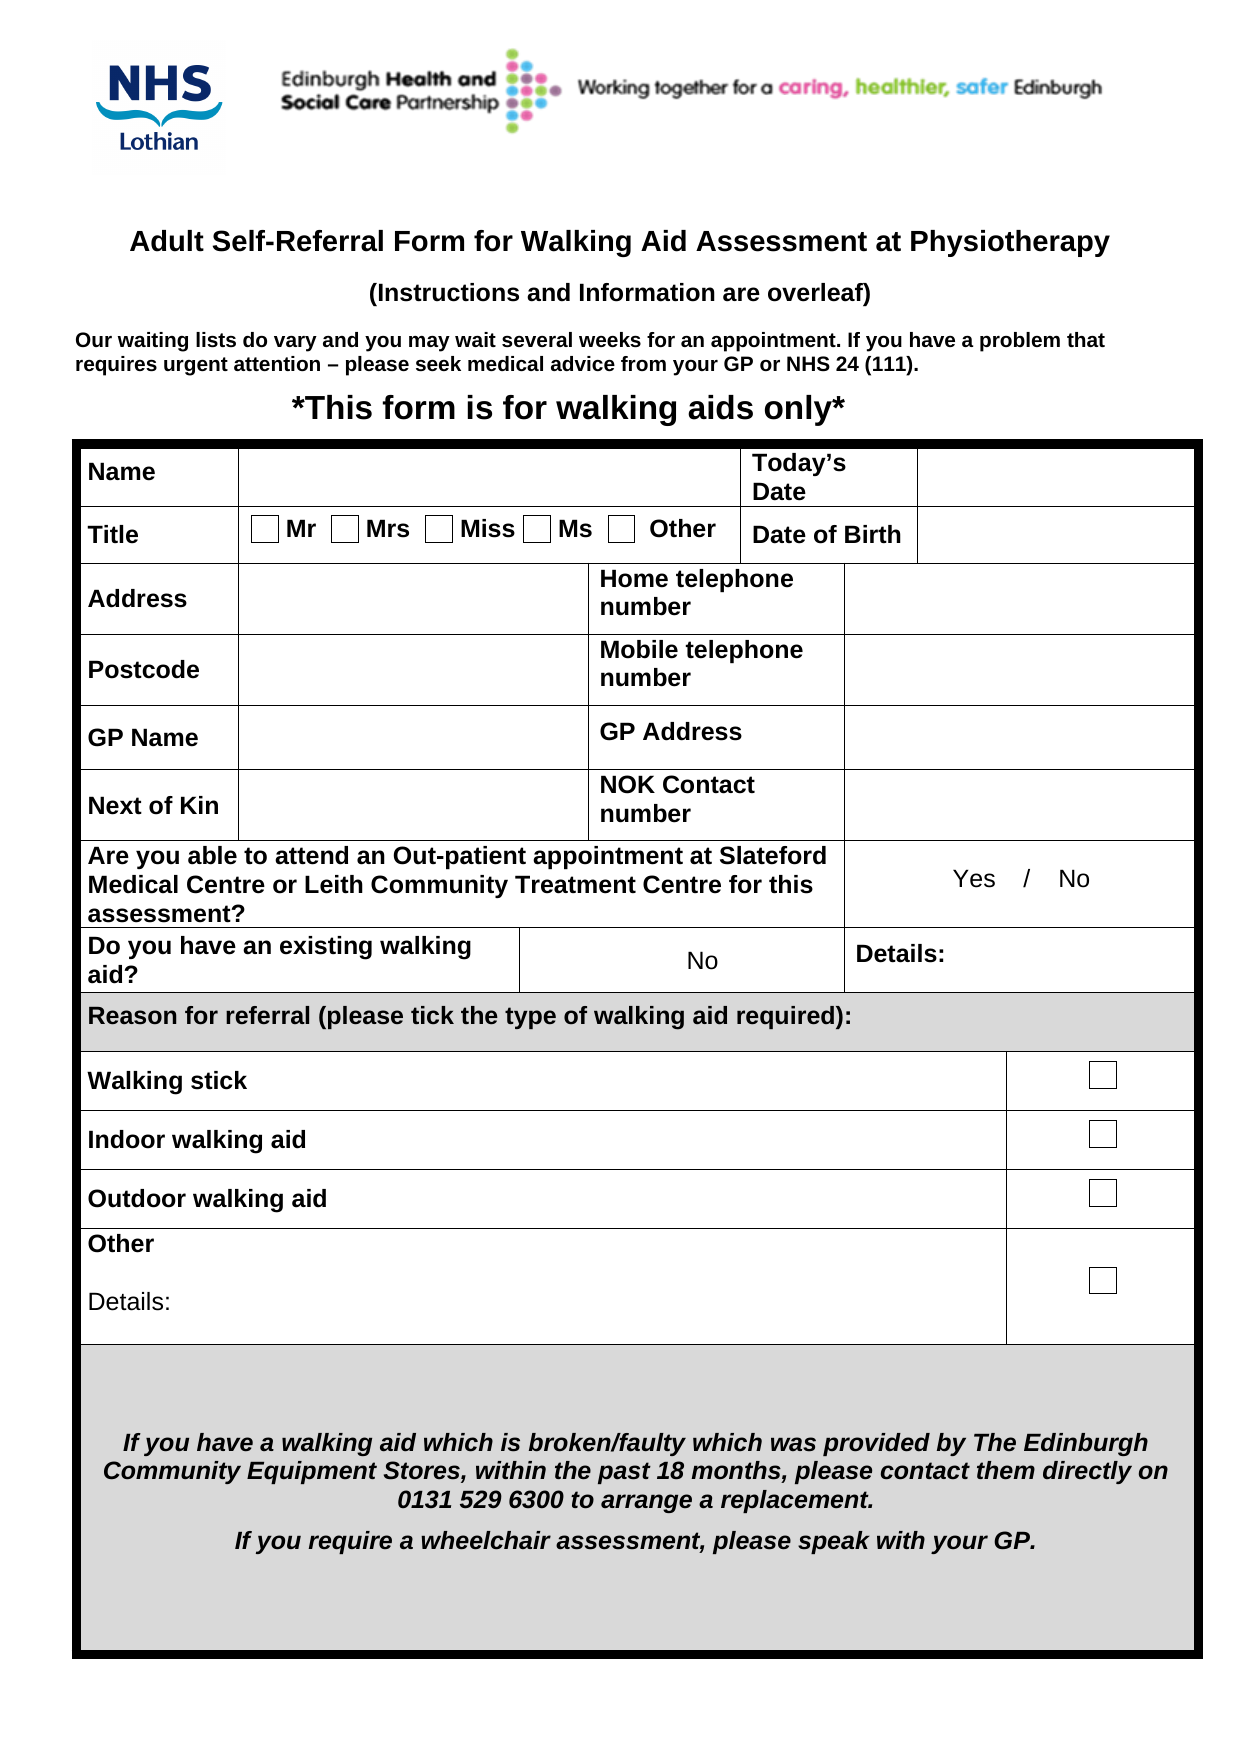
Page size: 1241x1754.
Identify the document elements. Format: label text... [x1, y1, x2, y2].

table_cell Postcode [81, 635, 238, 704]
table_cell [845, 706, 1194, 769]
picture [91, 40, 227, 175]
table_cell Reason for referral (please tick the type of walking aid required): [81, 993, 1194, 1051]
table_cell Date of Birth [741, 507, 917, 562]
table_header Today’s Date [741, 449, 917, 506]
table_cell [1007, 1052, 1194, 1110]
table_cell Walking stick [81, 1052, 1006, 1110]
table_cell Do you have an existing walking aid? [81, 928, 519, 992]
table_cell Next of Kin [81, 770, 238, 840]
table_cell [239, 635, 588, 704]
table_cell Title [81, 507, 238, 562]
table_cell Are you able to attend an Out-patient appointment at Slateford Medical Centre or Leith Community Treatment Centre for this assessment? [81, 841, 844, 927]
table_header Name [81, 449, 238, 506]
table_cell If you have a walking aid which is broken/faulty which was provided by The Edinburgh Community Equipment Stores, within the past 18 months, please contact them directly on 0131 529 6300 to arrange a replacement. If you require a wheelchair assessment, please speak with your GP. [81, 1345, 1194, 1650]
table_cell [845, 770, 1194, 840]
table_cell [918, 507, 1194, 562]
text Adult Self-Referral Form for Walking Aid Assessment at Physiotherapy [75, 224, 1165, 257]
table_cell NOK Contact number [589, 770, 844, 840]
table_cell [239, 706, 588, 769]
table_cell Outdoor walking aid [81, 1170, 1006, 1228]
table_header [239, 449, 740, 506]
table_cell Yes / No [845, 841, 1194, 927]
table_cell Mr Mrs Miss Ms Other [239, 507, 740, 562]
table_cell Indoor walking aid [81, 1111, 1006, 1169]
table_cell [845, 635, 1194, 704]
table_cell Home telephone number [589, 564, 844, 633]
table_cell Address [81, 564, 238, 633]
table_cell [239, 770, 588, 840]
picture [279, 35, 1241, 135]
table_cell Details: [845, 928, 1194, 992]
table_cell Mobile telephone number [589, 635, 844, 704]
table_cell Other Details: [81, 1229, 1006, 1344]
table_cell [239, 564, 588, 633]
table_cell GP Name [81, 706, 238, 769]
table_cell [1007, 1229, 1194, 1344]
table_cell No [520, 928, 844, 992]
text Our waiting lists do vary and you may wait several weeks for an appointment. If you have a problem that requires urgent attention – please seek medical advice from your GP or NHS 24 (111). [75, 328, 1165, 376]
table_header [918, 449, 1194, 506]
table_cell [1007, 1170, 1194, 1228]
text *This form is for walking aids only* [0, 388, 1165, 427]
table_cell [1007, 1111, 1194, 1169]
table_cell GP Address [589, 706, 844, 769]
text (Instructions and Information are overleaf) [75, 278, 1165, 307]
table_cell [845, 564, 1194, 633]
